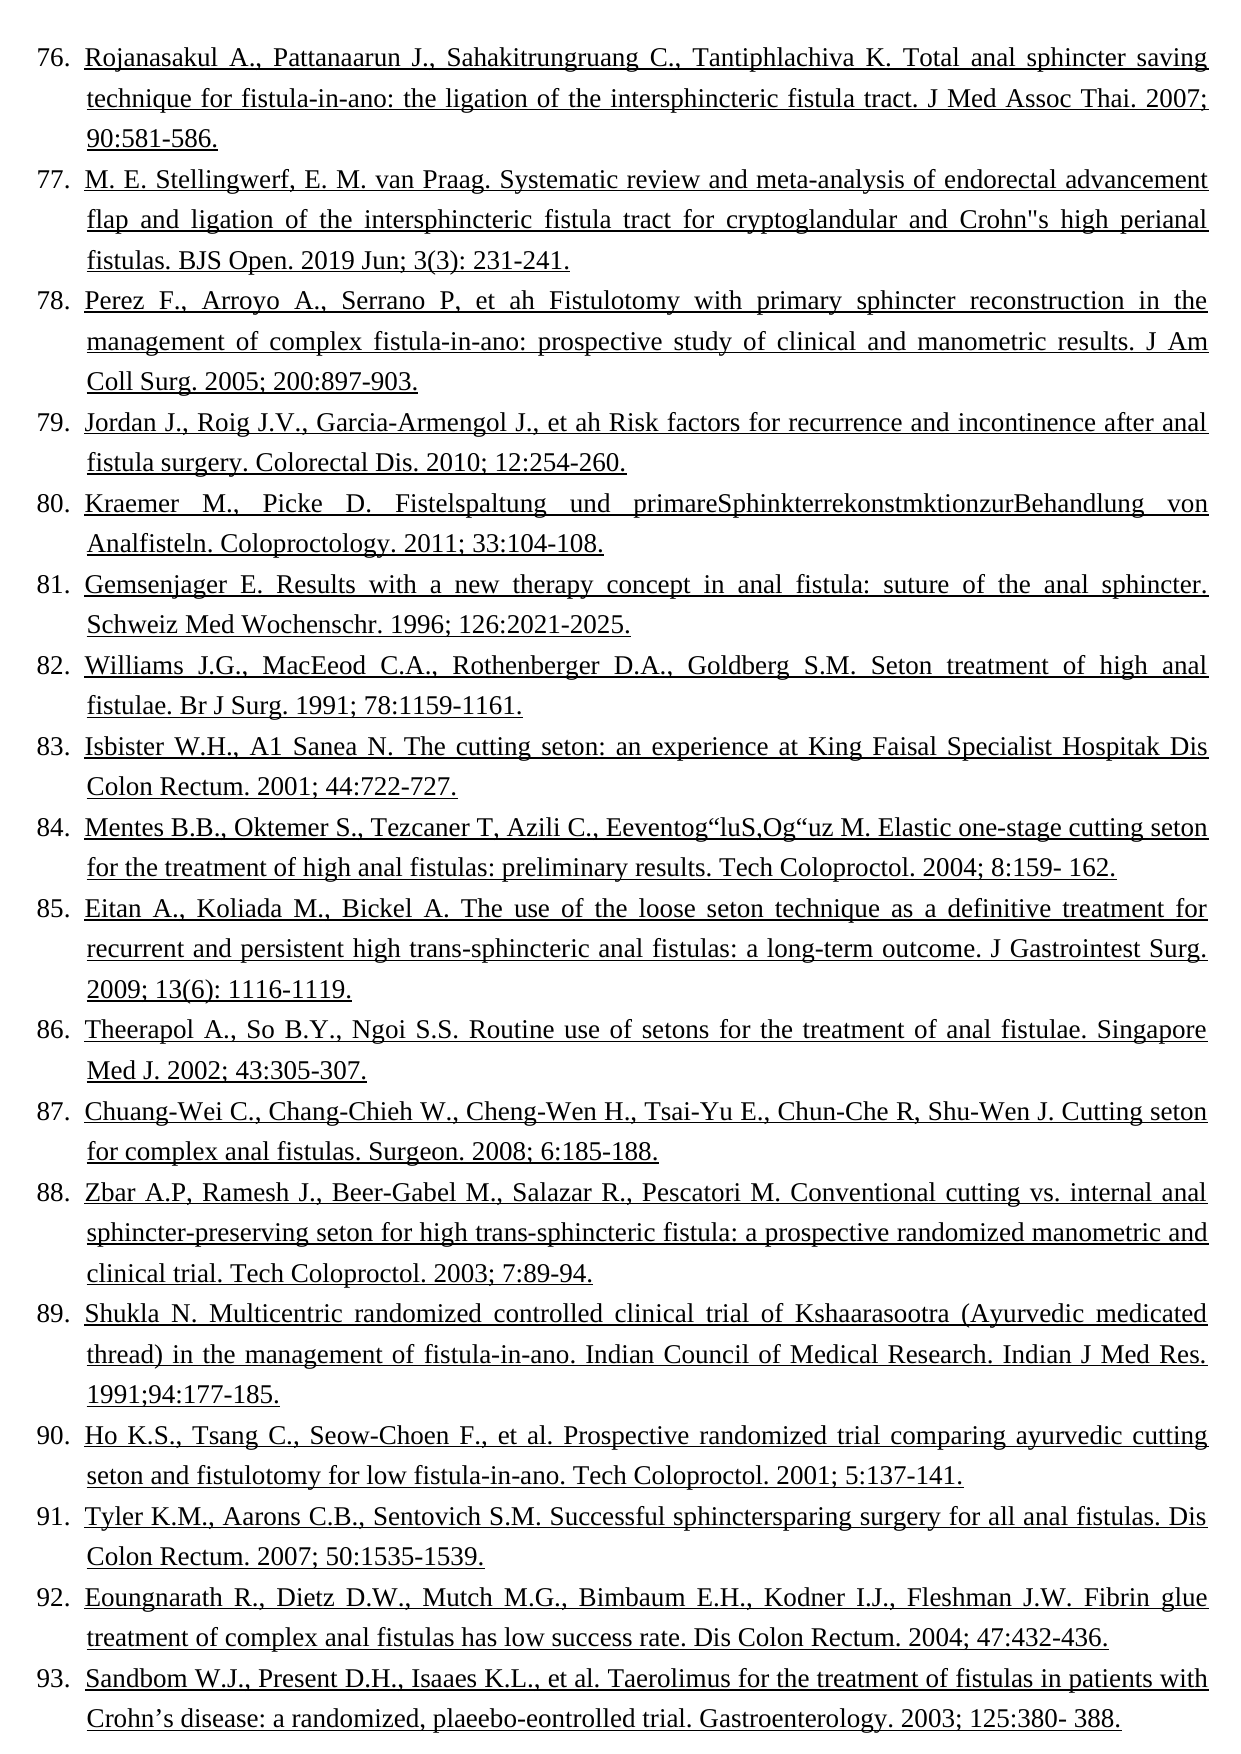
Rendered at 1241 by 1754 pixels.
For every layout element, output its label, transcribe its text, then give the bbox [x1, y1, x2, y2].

list Isbister W.H., A1 Sanea N. The cutting seton: an experience at King Faisal Specialist Hospitak Dis Colon Rectum. 2001; 44:722-727. [36, 723, 1209, 804]
list Shukla N. Multicentric randomized controlled clinical trial of Kshaarasootra (Ayurvedic medicated thread) in the management of fistula-in-ano. Indian Council of Medical Research. Indian J Med Res. 1991;94:177-185. [36, 1290, 1209, 1412]
list Zbar A.P, Ramesh J., Beer-Gabel M., Salazar R., Pescatori M. Conventional cutting vs. internal anal sphincter-preserving seton for high trans-sphincteric fistula: a prospective randomized manometric and clinical trial. Tech Coloproctol. 2003; 7:89-94. [36, 1169, 1209, 1290]
list Theerapol A., So B.Y., Ngoi S.S. Routine use of setons for the treatment of anal fistulae. Singapore Med J. 2002; 43:305-307. [36, 1007, 1209, 1088]
list Tyler K.M., Aarons C.B., Sentovich S.M. Successful sphinctersparing surgery for all anal fistulas. Dis Colon Rectum. 2007; 50:1535-1539. [36, 1493, 1209, 1574]
list Sandbom W.J., Present D.H., Isaaes K.L., et al. Taerolimus for the treatment of fistulas in patients with Crohn’s disease: a randomized, plaeebo-eontrolled trial. Gastroenterology. 2003; 125:380- 388. [36, 1655, 1209, 1736]
list Gemsenjager E. Results with a new therapy concept in anal fistula: suture of the anal sphincter. Schweiz Med Wochenschr. 1996; 126:2021-2025. [36, 561, 1209, 642]
list Eitan A., Koliada M., Bickel A. The use of the loose seton technique as a definitive treatment for recurrent and persistent high trans-sphincteric anal fistulas: a long-term outcome. J Gastrointest Surg. 2009; 13(6): 1116-1119. [36, 885, 1209, 1007]
list Kraemer M., Picke D. Fistelspaltung und primareSphinkterrekonstmktionzurBehandlung von Analfisteln. Coloproctology. 2011; 33:104-108. [36, 480, 1209, 561]
list Ho K.S., Tsang C., Seow-Choen F., et al. Prospective randomized trial comparing ayurvedic cutting seton and fistulotomy for low fistula-in-ano. Tech Coloproctol. 2001; 5:137-141. [36, 1412, 1209, 1493]
list M. E. Stellingwerf, E. M. van Praag. Systematic review and meta-analysis of endorectal advancement flap and ligation of the intersphincteric fistula tract for cryptoglandular and Crohn"s high perianal fistulas. BJS Open. 2019 Jun; 3(3): 231-241. [36, 156, 1209, 277]
list Eoungnarath R., Dietz D.W., Mutch M.G., Bimbaum E.H., Kodner I.J., Fleshman J.W. Fibrin glue treatment of complex anal fistulas has low success rate. Dis Colon Rectum. 2004; 47:432-436. [36, 1574, 1209, 1655]
list Chuang-Wei C., Chang-Chieh W., Cheng-Wen H., Tsai-Yu E., Chun-Che R, Shu-Wen J. Cutting seton for complex anal fistulas. Surgeon. 2008; 6:185-188. [36, 1088, 1209, 1169]
list Perez F., Arroyo A., Serrano P, et ah Fistulotomy with primary sphincter reconstruction in the management of complex fistula-in-ano: prospective study of clinical and manometric results. J Am Coll Surg. 2005; 200:897-903. [36, 277, 1209, 399]
list Williams J.G., MacEeod C.A., Rothenberger D.A., Goldberg S.M. Seton treatment of high anal fistulae. Br J Surg. 1991; 78:1159-1161. [36, 642, 1209, 723]
list Mentes B.B., Oktemer S., Tezcaner T, Azili C., Eeventog“luS,Og“uz M. Elastic one-stage cutting seton for the treatment of high anal fistulas: preliminary results. Tech Coloproctol. 2004; 8:159- 162. [36, 804, 1209, 885]
list Jordan J., Roig J.V., Garcia-Armengol J., et ah Risk factors for recurrence and incontinence after anal fistula surgery. Colorectal Dis. 2010; 12:254-260. [36, 399, 1209, 480]
list Rojanasakul A., Pattanaarun J., Sahakitrungruang C., Tantiphlachiva K. Total anal sphincter saving technique for fistula-in-ano: the ligation of the intersphincteric fistula tract. J Med Assoc Thai. 2007; 90:581-586. [36, 34, 1209, 156]
